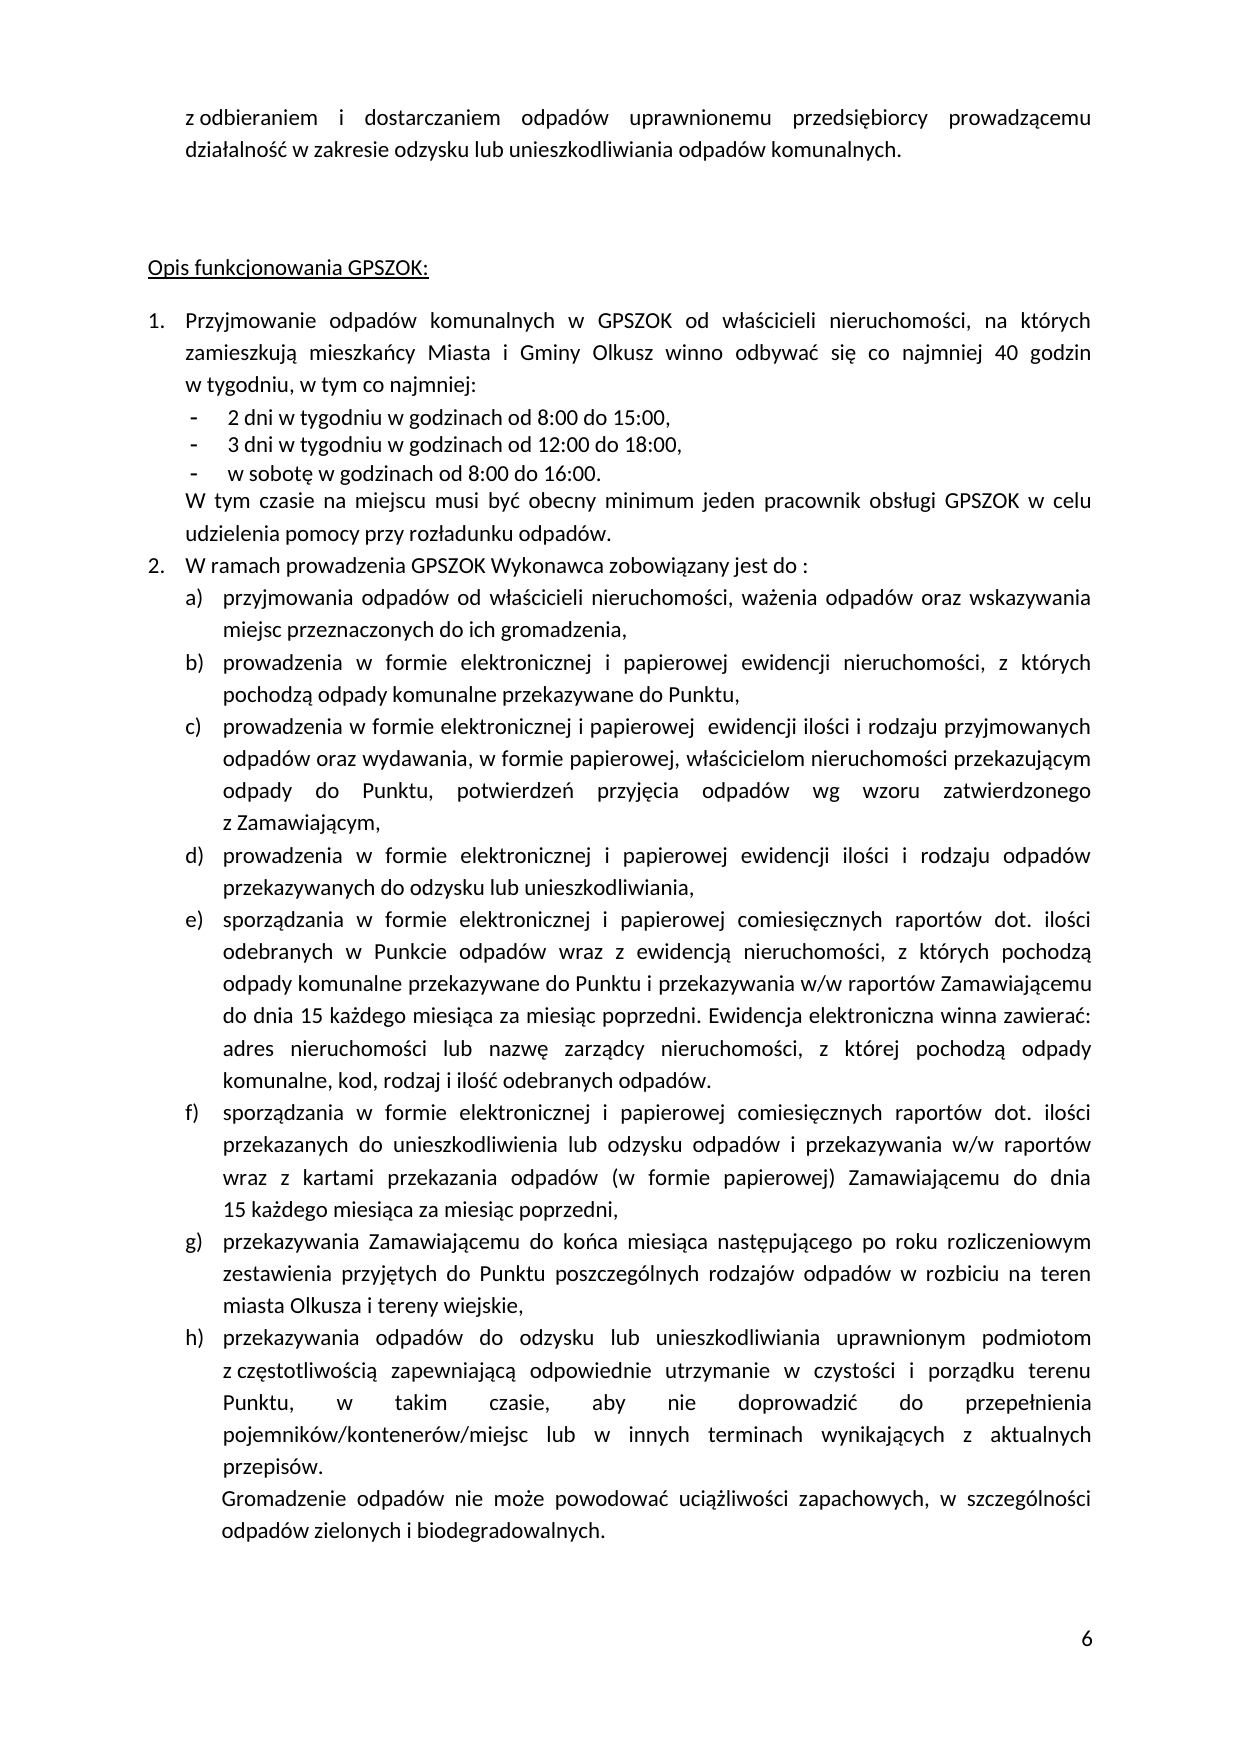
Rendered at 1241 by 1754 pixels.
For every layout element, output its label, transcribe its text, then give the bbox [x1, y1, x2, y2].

list sporządzania w formie elektronicznej i papierowej comiesięcznych raportów dot. ilości odebranych w Punkcie odpadów wraz z ewidencją nieruchomości, z których pochodzą odpady komunalne przekazywane do Punktu i przekazywania w/w raportów Zamawiającemu do dnia 15 każdego miesiąca za miesiąc poprzedni. Ewidencja elektroniczna winna zawierać: adres nieruchomości lub nazwę zarządcy nieruchomości, z której pochodzą odpady komunalne, kod, rodzaj i ilość odebranych odpadów. [185, 905, 1093, 1094]
list przekazywania Zamawiającemu do końca miesiąca następującego po roku rozliczeniowym zestawienia przyjętych do Punktu poszczególnych rodzajów odpadów w rozbiciu na teren miasta Olkusza i tereny wiejskie, [185, 1227, 1093, 1319]
list Przyjmowanie odpadów komunalnych w GPSZOK od właścicieli nieruchomości, na których zamieszkują mieszkańcy Miasta i Gminy Olkusz winno odbywać się co najmniej 40 godzin w tygodniu, w tym co najmniej: [148, 306, 1093, 398]
list prowadzenia w formie elektronicznej i papierowej ewidencji ilości i rodzaju przyjmowanych odpadów oraz wydawania, w formie papierowej, właścicielom nieruchomości przekazującym odpady do Punktu, potwierdzeń przyjęcia odpadów wg wzoru zatwierdzonego z Zamawiającym, [185, 712, 1093, 837]
text Gromadzenie odpadów nie może powodować uciążliwości zapachowych, w szczególności odpadów zielonych i biodegradowalnych. [221, 1484, 1093, 1545]
text W tym czasie na miejscu musi być obecny minimum jeden pracownik obsługi GPSZOK w celu udzielenia pomocy przy rozładunku odpadów. [185, 487, 1093, 547]
list 2 dni w tygodniu w godzinach od 8:00 do 15:00, [190, 403, 1093, 431]
list 3 dni w tygodniu w godzinach od 12:00 do 18:00, [190, 431, 1093, 459]
list przyjmowania odpadów od właścicieli nieruchomości, ważenia odpadów oraz wskazywania miejsc przeznaczonych do ich gromadzenia, [185, 583, 1093, 643]
text Opis funkcjonowania GPSZOK: [148, 253, 1093, 281]
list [148, 103, 1093, 164]
list W ramach prowadzenia GPSZOK Wykonawca zobowiązany jest do : [148, 551, 1093, 579]
list w sobotę w godzinach od 8:00 do 16:00. [190, 459, 1093, 487]
list prowadzenia w formie elektronicznej i papierowej ewidencji ilości i rodzaju odpadów przekazywanych do odzysku lub unieszkodliwiania, [185, 841, 1093, 901]
list przekazywania odpadów do odzysku lub unieszkodliwiania uprawnionym podmiotom z częstotliwością zapewniającą odpowiednie utrzymanie w czystości i porządku terenu Punktu, w takim czasie, aby nie doprowadzić do przepełnienia pojemników/kontenerów/miejsc lub w innych terminach wynikających z aktualnych przepisów. [185, 1323, 1093, 1480]
list prowadzenia w formie elektronicznej i papierowej ewidencji nieruchomości, z których pochodzą odpady komunalne przekazywane do Punktu, [185, 648, 1093, 708]
list sporządzania w formie elektronicznej i papierowej comiesięcznych raportów dot. ilości przekazanych do unieszkodliwienia lub odzysku odpadów i przekazywania w/w raportów wraz z kartami przekazania odpadów (w formie papierowej) Zamawiającemu do dnia 15 każdego miesiąca za miesiąc poprzedni, [185, 1098, 1093, 1223]
